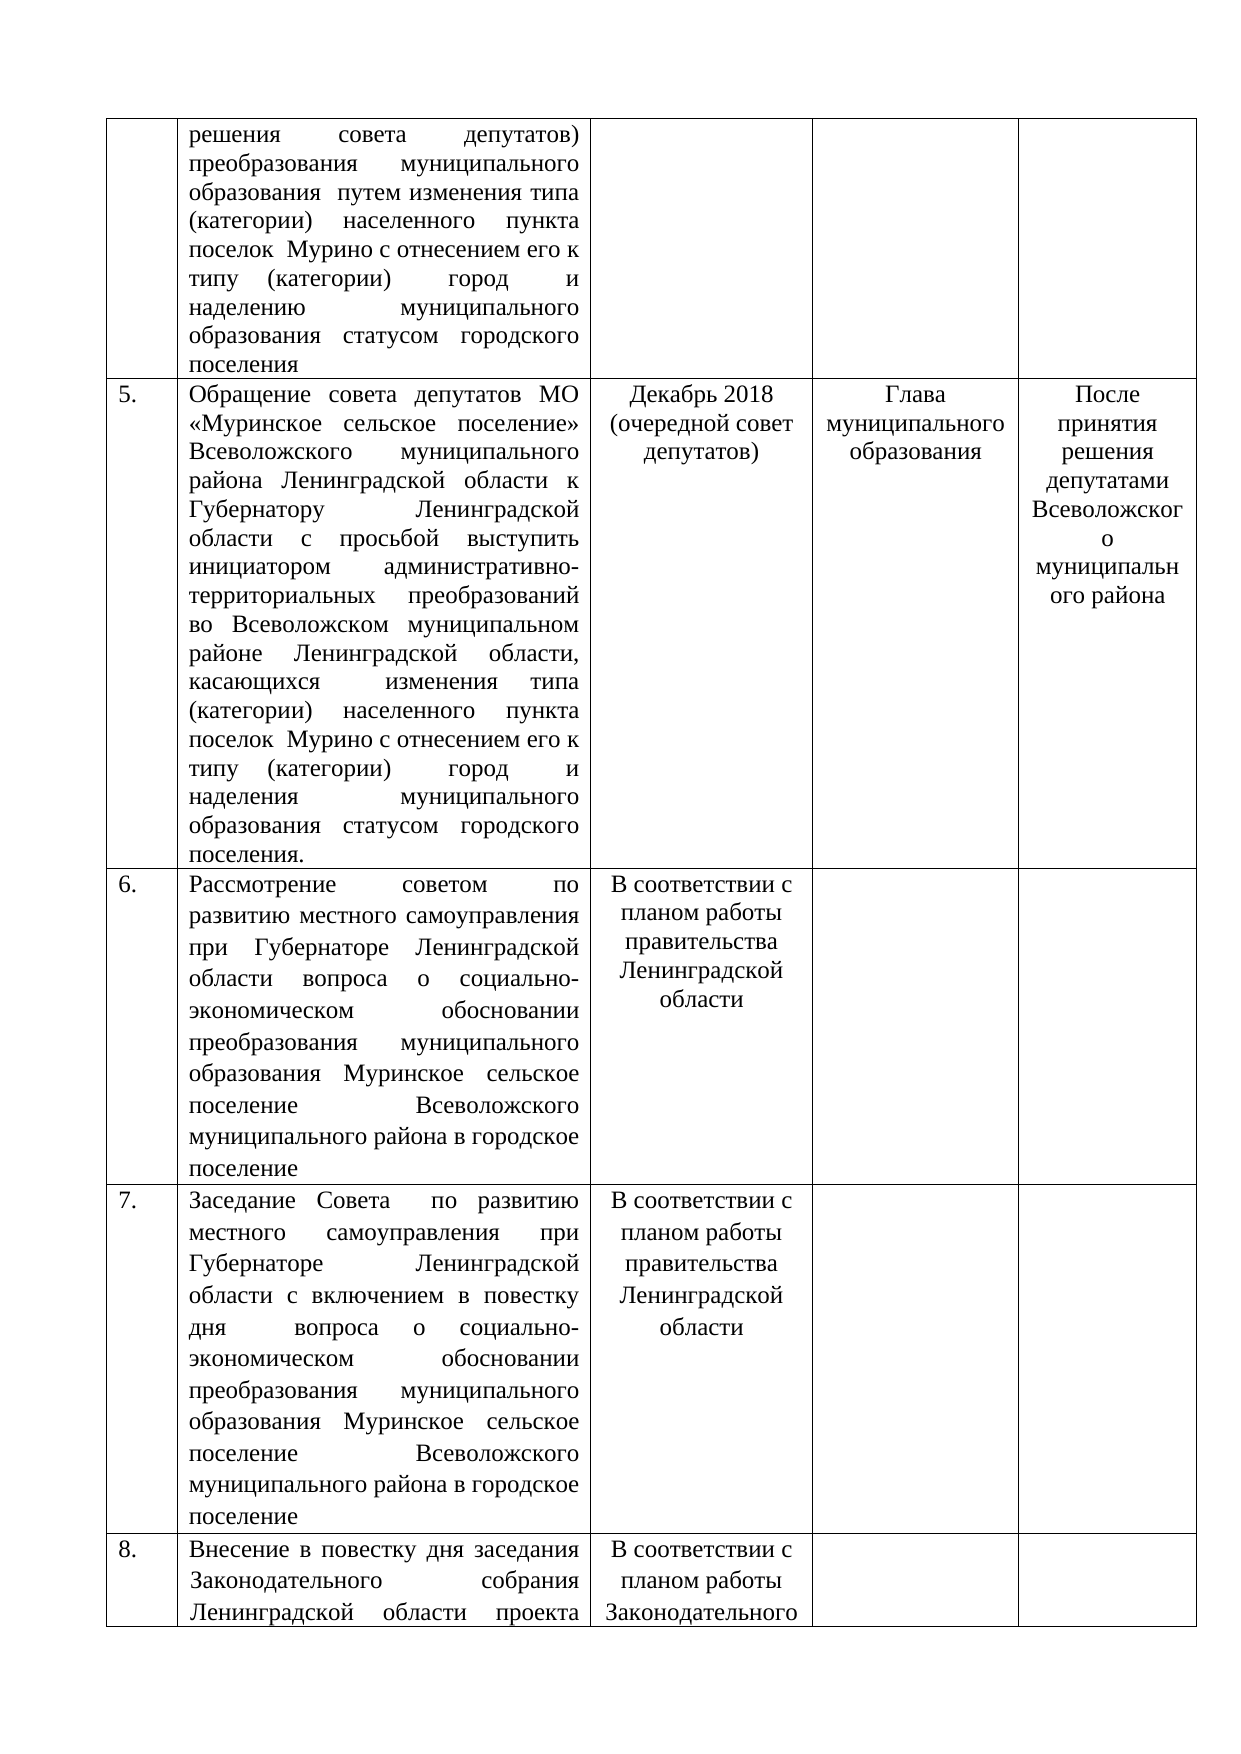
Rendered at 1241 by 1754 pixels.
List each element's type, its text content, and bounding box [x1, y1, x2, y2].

table_cell В соответствии с планом работы правительства Ленинградской области [591, 1185, 812, 1533]
table_cell Заседание Совета по развитию местного самоуправления при Губернаторе Ленинградской области с включением в повестку дня вопроса о социально-экономическом обосновании преобразования муниципального образования Муринское сельское поселение Всеволожского муниципального района в городское поселение [178, 1185, 590, 1533]
table_cell [813, 1185, 1018, 1533]
table_cell 5. [107, 379, 177, 868]
table_cell [1019, 869, 1196, 1184]
table_cell [813, 1534, 1018, 1626]
table_cell После принятия решения депутатами Всеволожского муниципального района [1019, 379, 1196, 868]
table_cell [591, 1534, 812, 1626]
table_cell [1019, 119, 1196, 378]
table_cell [1019, 1185, 1196, 1533]
table_cell Обращение совета депутатов МО «Муринское сельское поселение» Всеволожского муниципального района Ленинградской области к Губернатору Ленинградской области с просьбой выступить инициатором административно-территориальных преобразований во Всеволожском муниципальном районе Ленинградской области, касающихся изменения типа (категории) населенного пункта поселок Мурино с отнесением его к типу (категории) город и наделения муниципального образования статусом городского поселения. [178, 379, 590, 868]
table_cell 7. [107, 1185, 177, 1533]
table_cell [1019, 1534, 1196, 1626]
table_cell В соответствии с планом работы правительства Ленинградской области [591, 869, 812, 1184]
table_cell 6. [107, 869, 177, 1184]
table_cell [178, 119, 590, 378]
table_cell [813, 119, 1018, 378]
table_cell 8. [107, 1534, 177, 1626]
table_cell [178, 1534, 590, 1626]
table_cell [813, 869, 1018, 1184]
table_cell Глава муниципального образования [813, 379, 1018, 868]
table_cell 4. [107, 119, 177, 378]
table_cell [591, 119, 812, 378]
table_cell Рассмотрение советом по развитию местного самоуправления при Губернаторе Ленинградской области вопроса о социально-экономическом обосновании преобразования муниципального образования Муринское сельское поселение Всеволожского муниципального района в городское поселение [178, 869, 590, 1184]
table_cell Декабрь 2018 (очередной совет депутатов) [591, 379, 812, 868]
